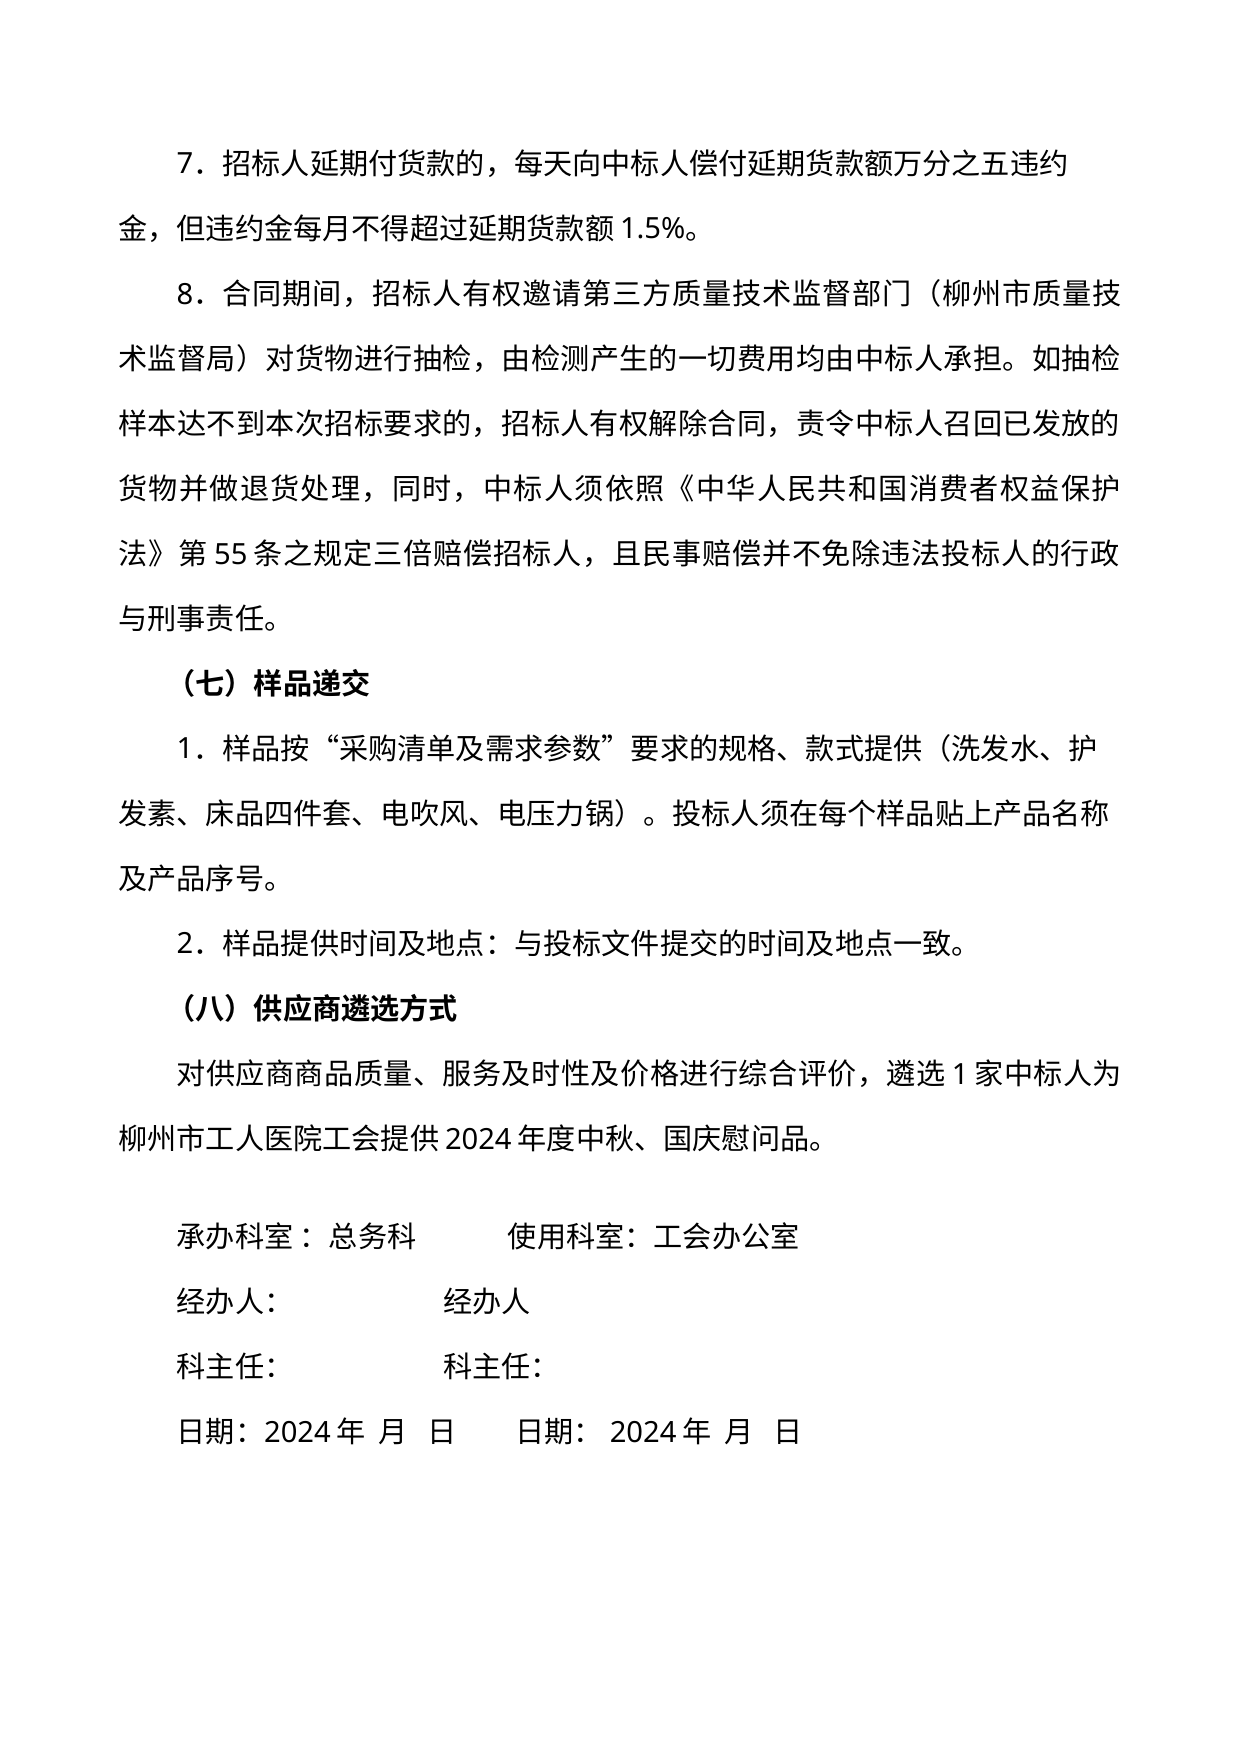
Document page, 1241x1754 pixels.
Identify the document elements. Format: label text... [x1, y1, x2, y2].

text 科主任： 科主任： [118, 1332, 1122, 1397]
list （七）样品递交 [108, 649, 1122, 714]
text 对供应商商品质量、服务及时性及价格进行综合评价，遴选1家中标人为柳州市工人医院工会提供2024年度中秋、国庆慰问品。 [118, 1039, 1122, 1169]
text 承办科室 ：总务科 使用科室：工会办公室 [118, 1202, 1122, 1267]
list 招标人延期付货款的，每天向中标人偿付延期货款额万分之五违约金，但违约金每月不得超过延期货款额1.5%。 [118, 129, 1122, 259]
text 经办人： 经办人 [118, 1267, 1122, 1332]
list 合同期间，招标人有权邀请第三方质量技术监督部门（柳州市质量技术监督局）对货物进行抽检，由检测产生的一切费用均由中标人承担。如抽检样本达不到本次招标要求的，招标人有权解除合同，责令中标人召回已发放的货物并做退货处理，同时，中标人须依照《中华人民共和国消费者权益保护法》第55条之规定三倍赔偿招标人，且民事赔偿并不免除违法投标人的行政与刑事责任。 [118, 259, 1122, 649]
list 样品按“采购清单及需求参数”要求的规格、款式提供（洗发水、护发素、床品四件套、电吹风、电压力锅）。投标人须在每个样品贴上产品名称及产品序号。 [118, 714, 1122, 909]
text 日期：2024年 月 日 日期： 2024年 月 日 [118, 1397, 1122, 1462]
list （八）供应商遴选方式 [108, 974, 1122, 1039]
list 样品提供时间及地点：与投标文件提交的时间及地点一致。 [118, 909, 1122, 974]
